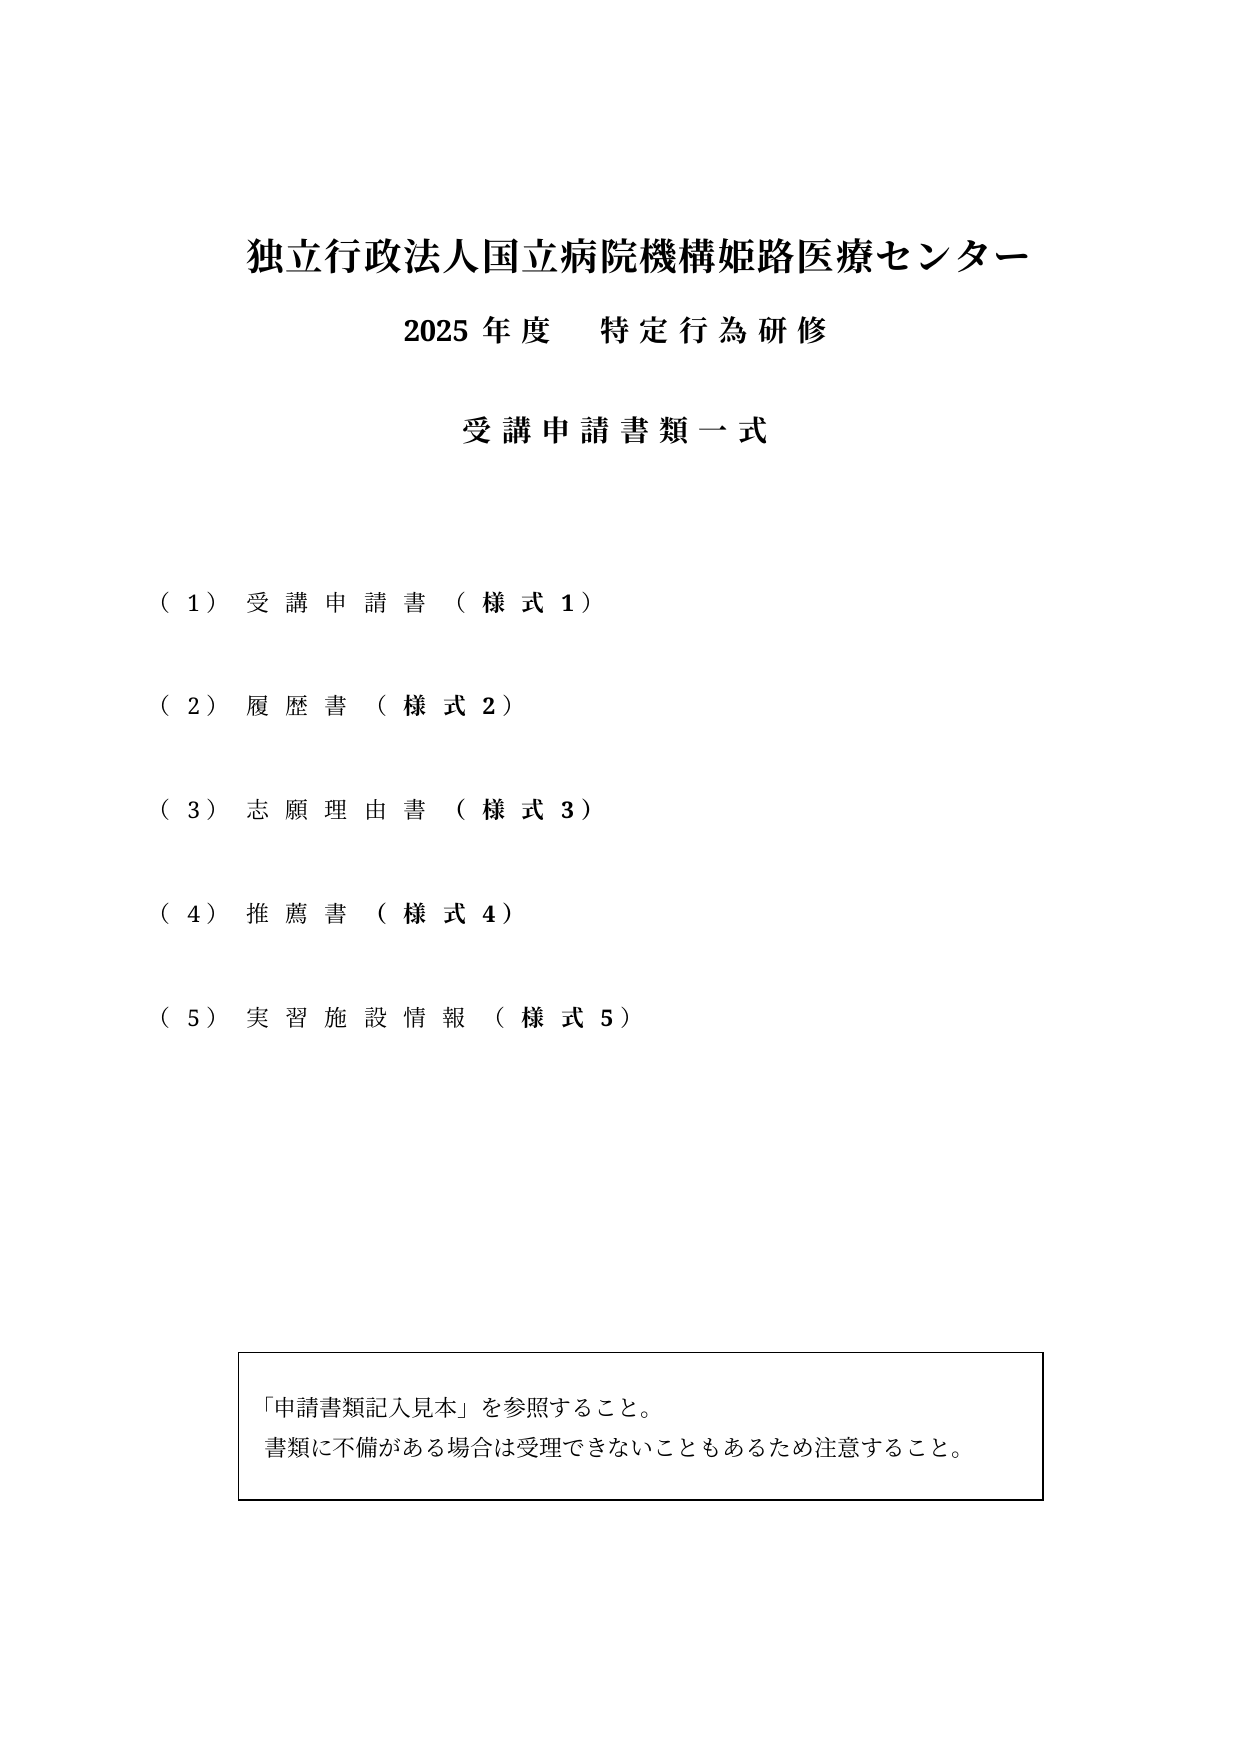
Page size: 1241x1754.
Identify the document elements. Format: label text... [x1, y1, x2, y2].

text （2）履歴書（様式2） [130, 686, 1132, 724]
text （1）受講申請書（様式1） [108, 582, 1132, 620]
text 2025年度 特定行為研修 [108, 292, 1132, 367]
text （4）推薦書（様式4） [108, 894, 1132, 931]
text 独立行政法人国立病院機構姫路医療センター [130, 217, 1132, 292]
text （5）実習施設情報（様式5） [130, 997, 1132, 1035]
text 受講申請書類一式 [108, 392, 1132, 467]
text （3）志願理由書（様式3） [130, 790, 1132, 827]
